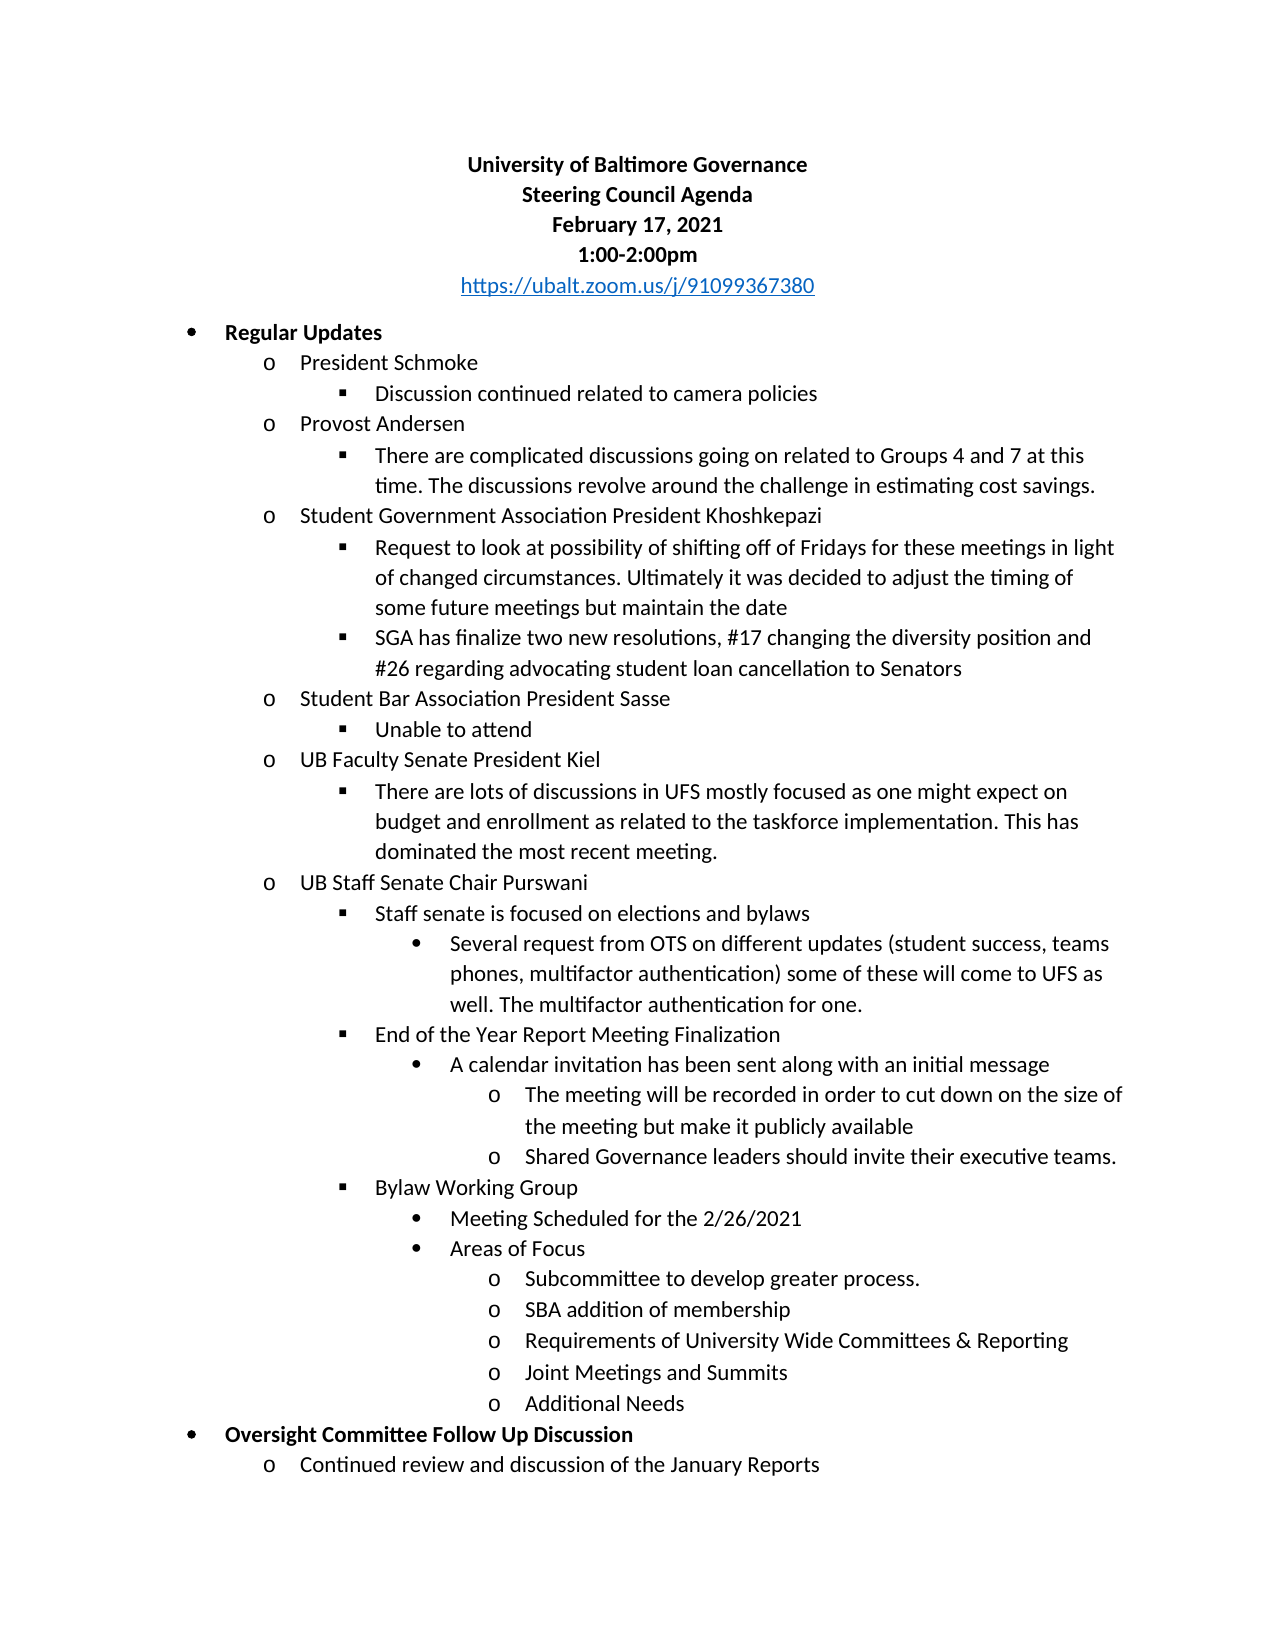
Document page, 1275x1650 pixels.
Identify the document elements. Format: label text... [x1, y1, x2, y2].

list Bylaw Working Group [337, 1173, 1125, 1201]
list Subcommittee to develop greater process. [487, 1264, 1125, 1293]
list SGA has finalize two new resolutions, #17 changing the diversity position and #26 regarding advocating student loan cancellation to Senators [337, 623, 1125, 682]
list Provost Andersen [262, 409, 1125, 439]
list Request to look at possibility of shifting off of Fridays for these meetings in light of changed circumstances. Ultimately it was decided to adjust the timing of some future meetings but maintain the date [337, 533, 1125, 621]
list There are complicated discussions going on related to Groups 4 and 7 at this time. The discussions revolve around the challenge in estimating cost savings. [337, 441, 1125, 499]
list Areas of Focus [412, 1234, 1125, 1262]
list UB Faculty Senate President Kiel [262, 746, 1125, 775]
list Student Bar Association President Sasse [262, 684, 1125, 713]
list Joint Meetings and Summits [487, 1358, 1125, 1387]
list SBA addition of membership [487, 1296, 1125, 1325]
list President Schmoke [262, 348, 1125, 377]
list Discussion continued related to camera policies [337, 379, 1125, 407]
list Unable to attend [337, 715, 1125, 743]
list End of the Year Report Meeting Finalization [337, 1020, 1125, 1048]
list Shared Governance leaders should invite their executive teams. [487, 1142, 1125, 1171]
list Requirements of University Wide Committees & Reporting [487, 1327, 1125, 1356]
list Student Government Association President Khoshkepazi [262, 501, 1125, 531]
list Regular Updates [187, 318, 1125, 346]
list Additional Needs [487, 1389, 1125, 1418]
list The meeting will be recorded in order to cut down on the size of the meeting but make it publicly available [487, 1080, 1125, 1140]
list A calendar invitation has been sent along with an initial message [412, 1050, 1125, 1078]
list Several request from OTS on different updates (student success, teams phones, multifactor authentication) some of these will come to UFS as well. The multifactor authentication for one. [412, 929, 1125, 1018]
list There are lots of discussions in UFS mostly focused as one might expect on budget and enrollment as related to the taskforce implementation. This has dominated the most recent meeting. [337, 777, 1125, 866]
text University of Baltimore Governance Steering Council Agenda February 17, 2021 1:00-2:00pm https://ubalt.zoom.us/j/91099367380 [150, 150, 1125, 299]
list Oversight Committee Follow Up Discussion [187, 1420, 1125, 1448]
list Continued review and discussion of the January Reports [262, 1450, 1125, 1479]
list Meeting Scheduled for the 2/26/2021 [412, 1204, 1125, 1232]
list Staff senate is focused on elections and bylaws [337, 899, 1125, 927]
list UB Staff Senate Chair Purswani [262, 868, 1125, 897]
